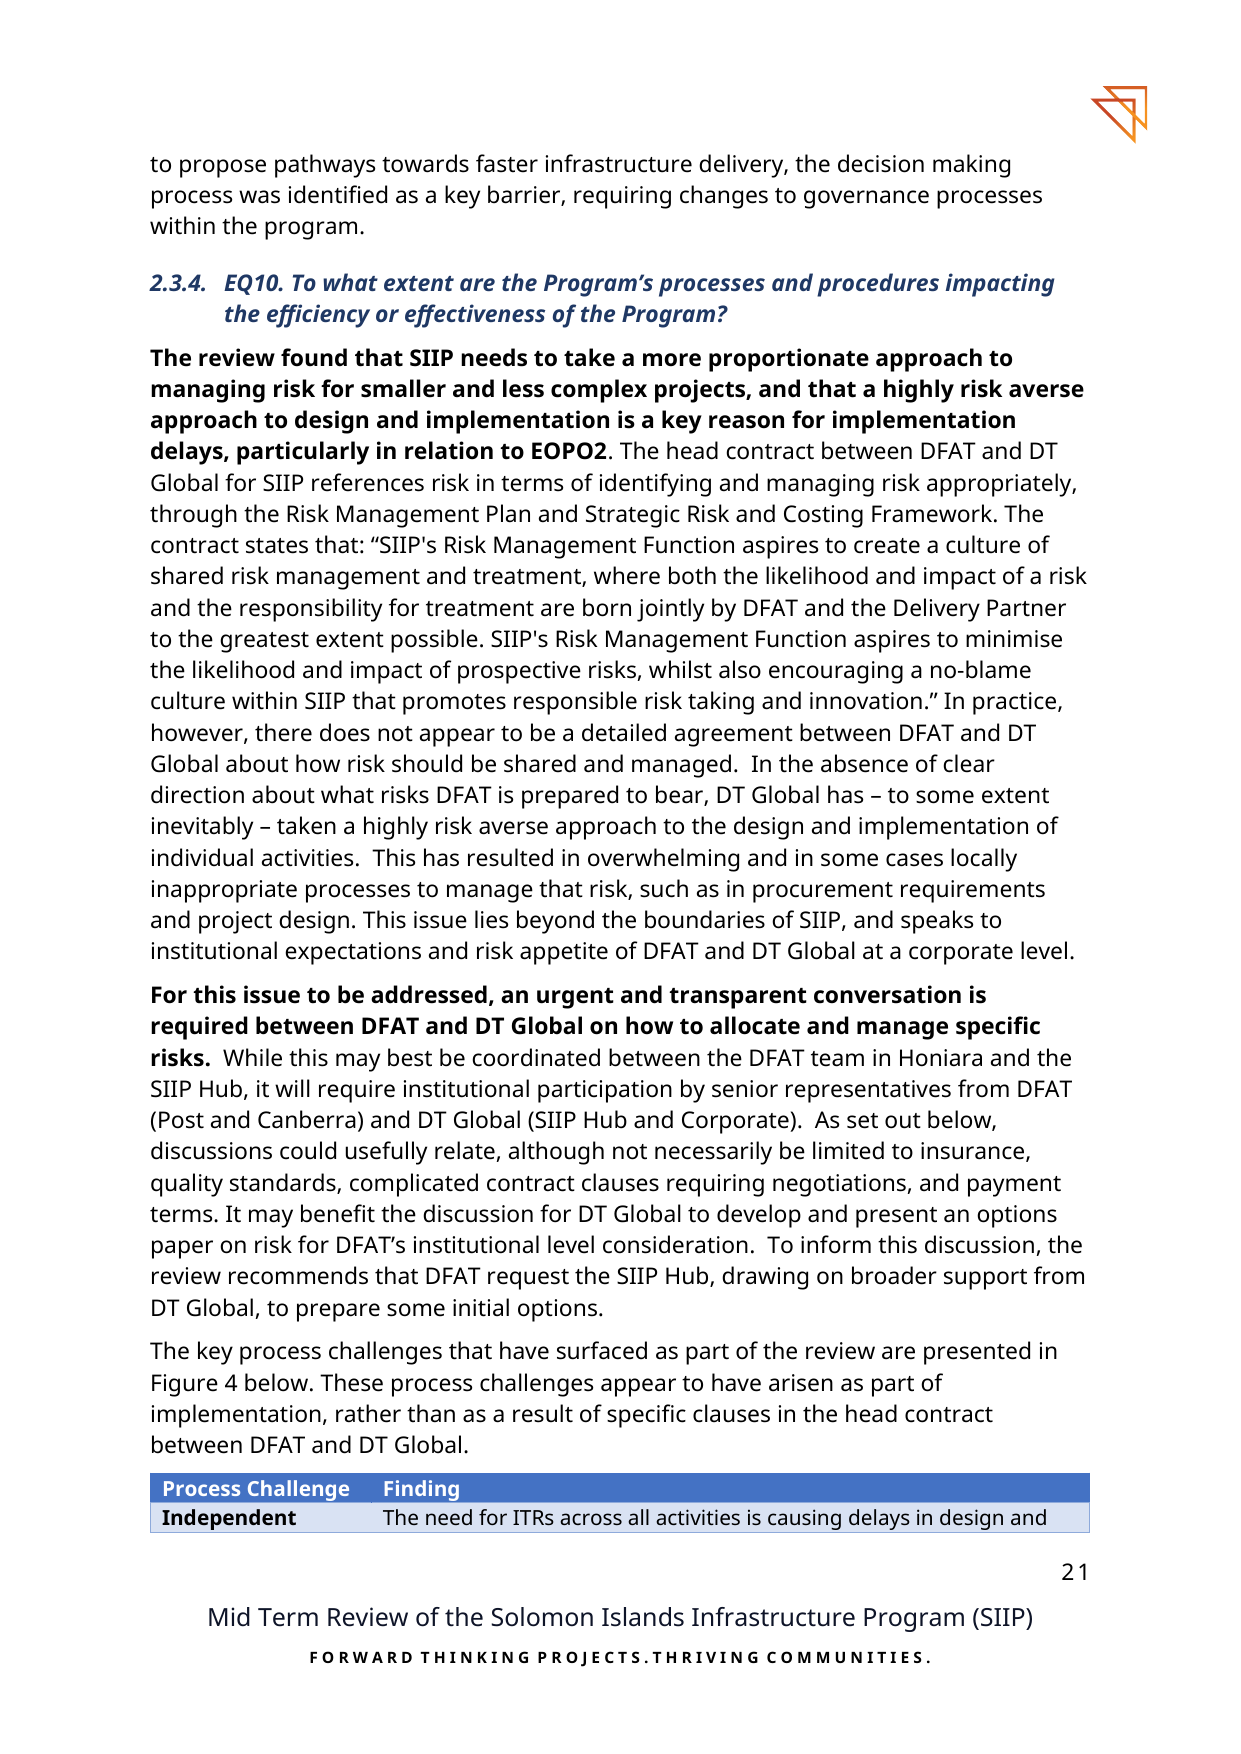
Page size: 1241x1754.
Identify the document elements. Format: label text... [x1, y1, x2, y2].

text The review found that SIIP needs to take a more proportionate approach to managing risk for smaller and less complex projects, and that a highly risk averse approach to design and implementation is a key reason for implementation delays, particularly in relation to EOPO2. The head contract between DFAT and DT Global for SIIP references risk in terms of identifying and managing risk appropriately, through the Risk Management Plan and Strategic Risk and Costing Framework. The contract states that: “SIIP's Risk Management Function aspires to create a culture of shared risk management and treatment, where both the likelihood and impact of a risk and the responsibility for treatment are born jointly by DFAT and the Delivery Partner to the greatest extent possible. SIIP's Risk Management Function aspires to minimise the likelihood and impact of prospective risks, whilst also encouraging a no-blame culture within SIIP that promotes responsible risk taking and innovation.” In practice, however, there does not appear to be a detailed agreement between DFAT and DT Global about how risk should be shared and managed. In the absence of clear direction about what risks DFAT is prepared to bear, DT Global has – to some extent inevitably – taken a highly risk averse approach to the design and implementation of individual activities. This has resulted in overwhelming and in some cases locally inappropriate processes to manage that risk, such as in procurement requirements and project design. This issue lies beyond the boundaries of SIIP, and speaks to institutional expectations and risk appetite of DFAT and DT Global at a corporate level. [150, 341, 1090, 966]
subtitle EQ10. To what extent are the Program’s processes and procedures impacting the efficiency or effectiveness of the Program? [150, 266, 1090, 329]
table_header Finding [372, 1474, 1089, 1502]
text The key process challenges that have surfaced as part of the review are presented in Figure 4 below. These process challenges appear to have arisen as part of implementation, rather than as a result of specific clauses in the head contract between DFAT and DT Global. [150, 1335, 1090, 1460]
picture [1090, 86, 1148, 144]
text For this issue to be addressed, an urgent and transparent conversation is required between DFAT and DT Global on how to allocate and manage specific risks. While this may best be coordinated between the DFAT team in Honiara and the SIIP Hub, it will require institutional participation by senior representatives from DFAT (Post and Canberra) and DT Global (SIIP Hub and Corporate). As set out below, discussions could usefully relate, although not necessarily be limited to insurance, quality standards, complicated contract clauses requiring negotiations, and payment terms. It may benefit the discussion for DT Global to develop and present an options paper on risk for DFAT’s institutional level consideration. To inform this discussion, the review recommends that DFAT request the SIIP Hub, drawing on broader support from DT Global, to prepare some initial options. [150, 979, 1090, 1323]
table_header Process Challenge [151, 1474, 371, 1502]
table_cell Independent technical reviews [151, 1503, 371, 1532]
